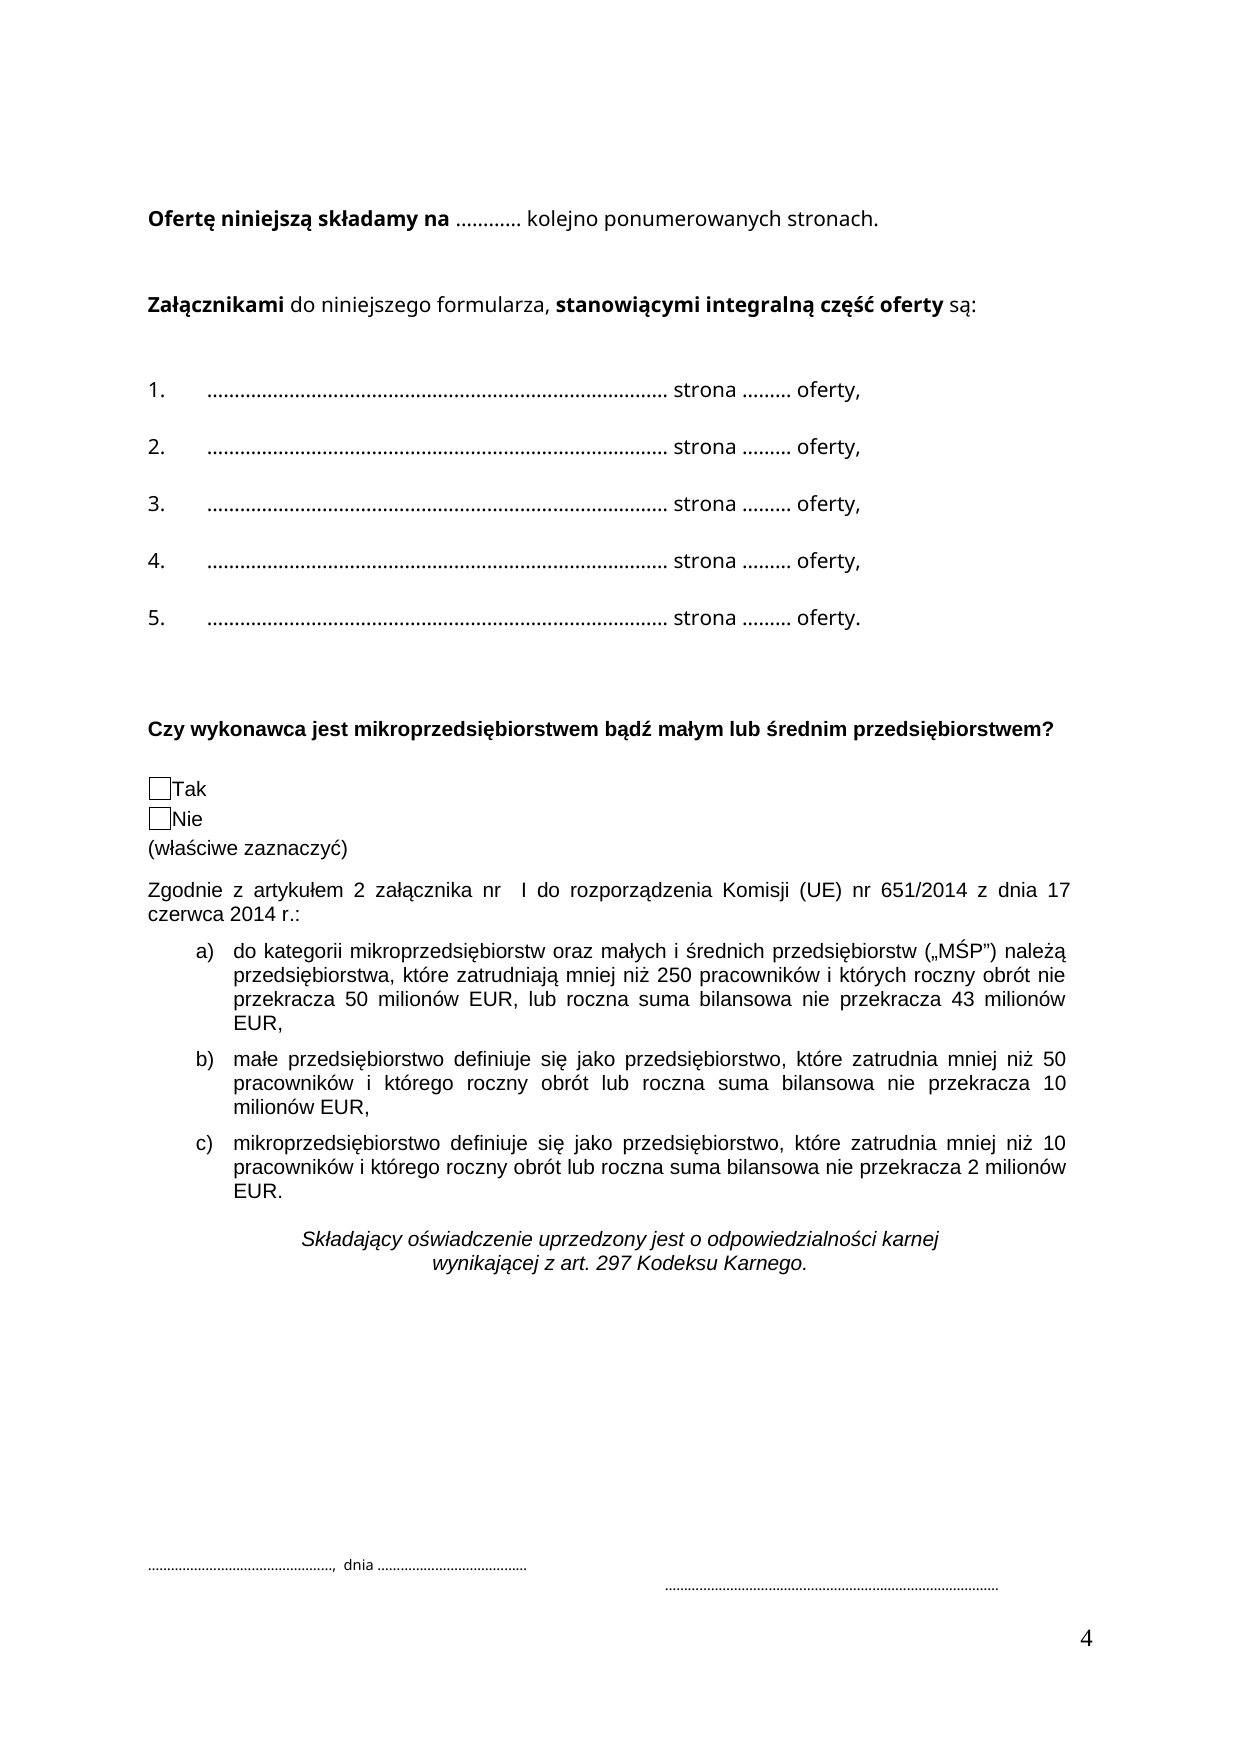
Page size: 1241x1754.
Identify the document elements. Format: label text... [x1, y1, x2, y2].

text …………………………………………………………………………… [664, 1574, 1093, 1594]
text Załącznikami do niniejszego formularza, stanowiącymi integralną część oferty są: [148, 290, 1093, 318]
list do kategorii mikroprzedsiębiorstw oraz małych i średnich przedsiębiorstw („MŚP”) należą przedsiębiorstwa, które zatrudniają mniej niż 250 pracowników i których roczny obrót nie przekracza 50 milionów EUR, lub roczna suma bilansowa nie przekracza 43 milionów EUR, [196, 938, 1067, 1034]
list małe przedsiębiorstwo definiuje się jako przedsiębiorstwo, które zatrudnia mniej niż 50 pracowników i którego roczny obrót lub roczna suma bilansowa nie przekracza 10 milionów EUR, [196, 1047, 1067, 1118]
list ………………………………………………………………………… strona ……… oferty, [148, 375, 1093, 404]
text Nie [148, 806, 1093, 830]
text Ofertę niniejszą składamy na ………… kolejno ponumerowanych stronach. [148, 204, 1093, 233]
list mikroprzedsiębiorstwo definiuje się jako przedsiębiorstwo, które zatrudnia mniej niż 10 pracowników i którego roczny obrót lub roczna suma bilansowa nie przekracza 2 milionów EUR. [196, 1131, 1067, 1203]
text Czy wykonawca jest mikroprzedsiębiorstwem bądź małym lub średnim przedsiębiorstwem? [148, 717, 1093, 741]
text Tak [148, 776, 1093, 800]
text Zgodnie z artykułem 2 załącznika nr I do rozporządzenia Komisji (UE) nr 651/2014 z dnia 17 czerwca 2014 r.: [148, 878, 1072, 926]
text (właściwe zaznaczyć) [148, 836, 1093, 860]
text …………………………………………, dnia ………………………………… [148, 1554, 1093, 1574]
list ………………………………………………………………………… strona ……… oferty, [148, 546, 1093, 574]
list ………………………………………………………………………… strona ……… oferty. [148, 603, 1093, 631]
text Składający oświadczenie uprzedzony jest o odpowiedzialności karnej [148, 1227, 1093, 1251]
list ………………………………………………………………………… strona ……… oferty, [148, 489, 1093, 518]
list ………………………………………………………………………… strona ……… oferty, [148, 432, 1093, 461]
text wynikającej z art. 297 Kodeksu Karnego. [148, 1251, 1093, 1274]
